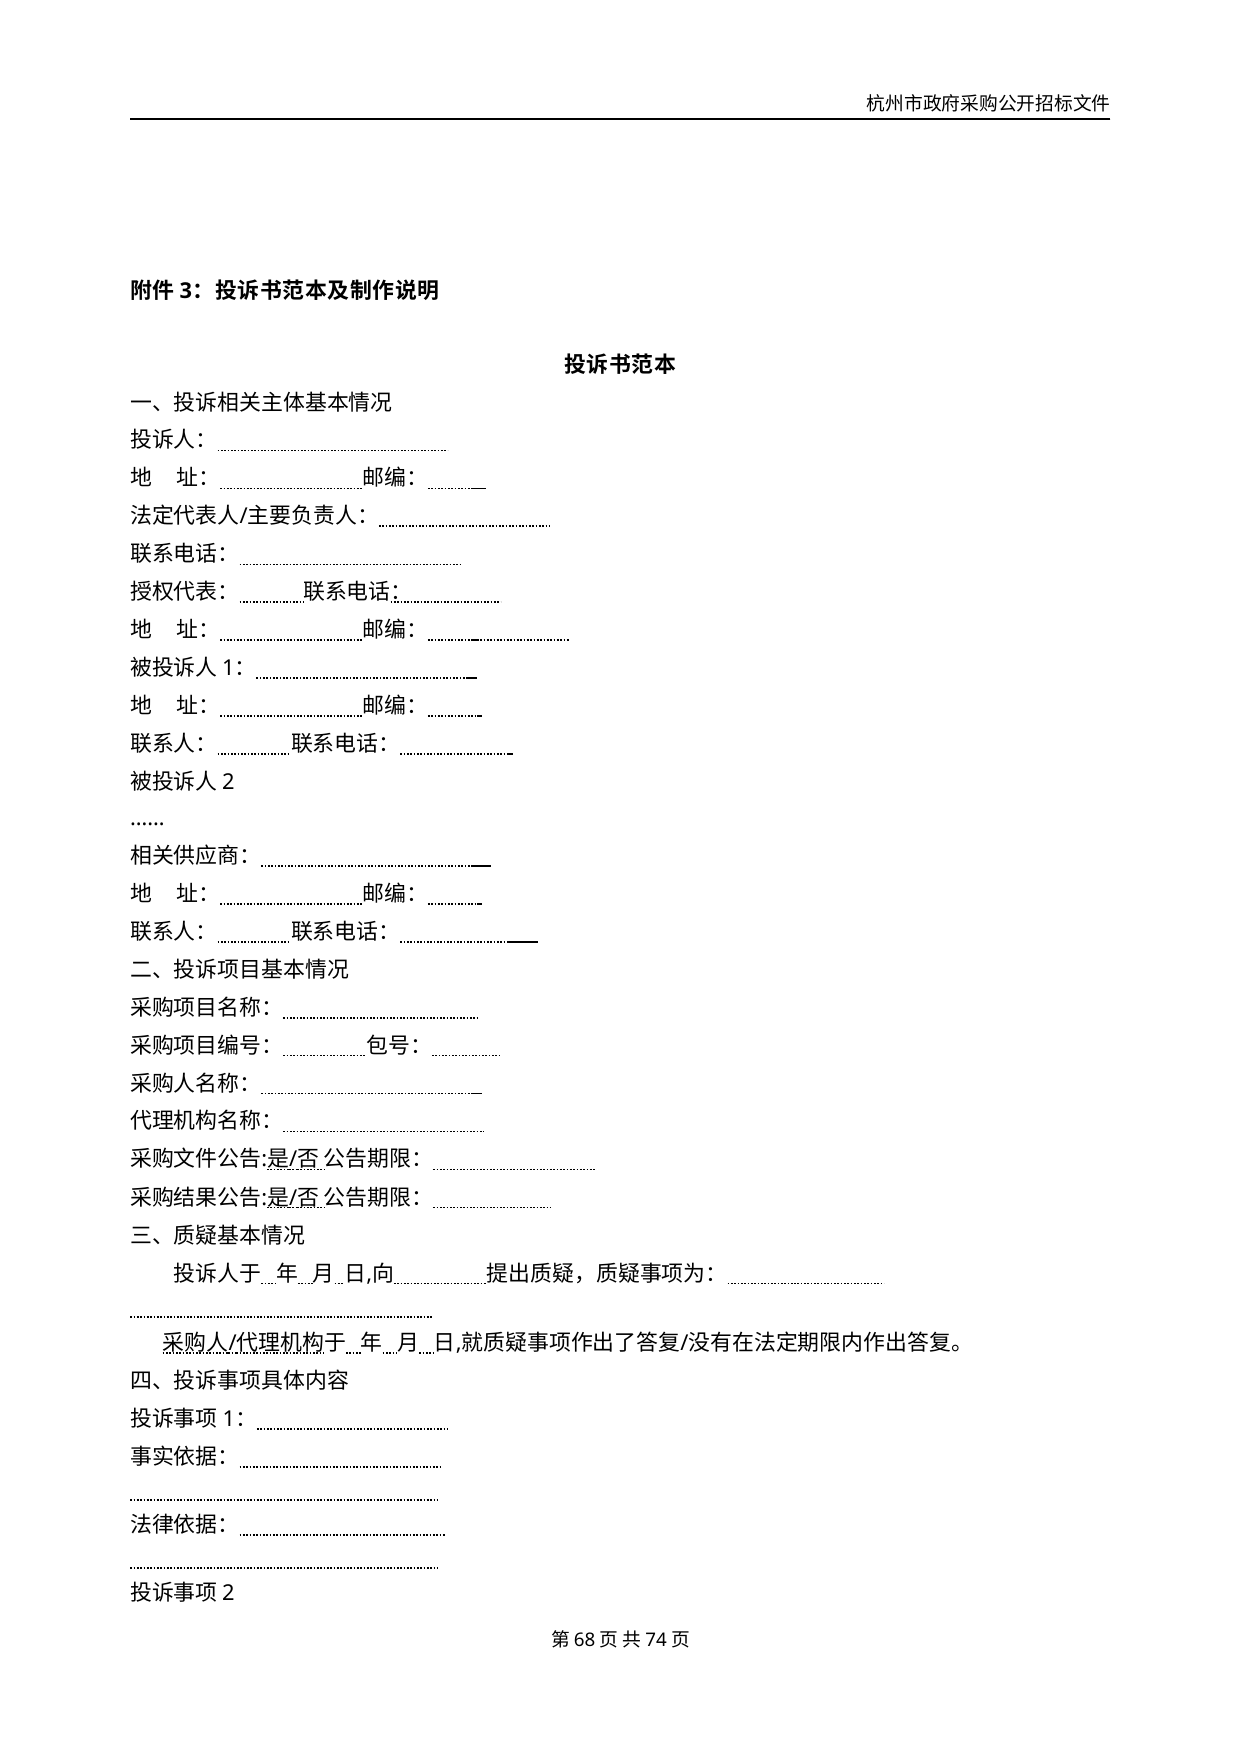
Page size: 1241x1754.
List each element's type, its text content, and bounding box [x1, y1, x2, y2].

text 二、投诉项目基本情况 [130, 952, 1110, 983]
text 采购结果公告:是/否 公告期限： [130, 1179, 1110, 1211]
text 法定代表人/主要负责人： [130, 498, 1110, 530]
text 一、投诉相关主体基本情况 [130, 384, 1110, 416]
text 地 址： 邮编： [130, 612, 1110, 644]
text 附件3：投诉书范本及制作说明 [130, 273, 1110, 304]
text 代理机构名称： [130, 1103, 1110, 1135]
text 投诉事项2 [130, 1575, 1110, 1607]
text 投诉人于 年 月 日,向 提出质疑，质疑事项为： [130, 1256, 1110, 1287]
text 相关供应商： [130, 838, 1110, 870]
text 采购项目编号： 包号： [130, 1028, 1110, 1059]
text 采购人名称： [130, 1066, 1110, 1097]
text 地 址： 邮编： [130, 460, 1110, 492]
text 投诉人： [130, 422, 1110, 454]
text 采购人/代理机构于 年 月 日,就质疑事项作出了答复/没有在法定期限内作出答复。 [130, 1325, 1110, 1357]
text …… [130, 802, 1110, 832]
text 地 址： 邮编： [130, 876, 1110, 908]
text 投诉书范本 [130, 347, 1110, 378]
text 采购文件公告:是/否 公告期限： [130, 1141, 1110, 1173]
text 被投诉人1： [130, 650, 1110, 682]
text 联系人： 联系电话： [130, 726, 1110, 758]
text 四、投诉事项具体内容 [130, 1363, 1110, 1394]
text 事实依据： [130, 1439, 1110, 1471]
text 投诉事项 1： [130, 1401, 1110, 1433]
text 授权代表： 联系电话： [130, 574, 1110, 606]
text 三、质疑基本情况 [130, 1218, 1110, 1249]
text 法律依据： [130, 1507, 1110, 1539]
text 联系电话： [130, 536, 1110, 568]
text 被投诉人2 [130, 764, 1110, 796]
text 地 址： 邮编： [130, 688, 1110, 720]
text 联系人： 联系电话： [130, 914, 1110, 946]
text 采购项目名称： [130, 990, 1110, 1021]
